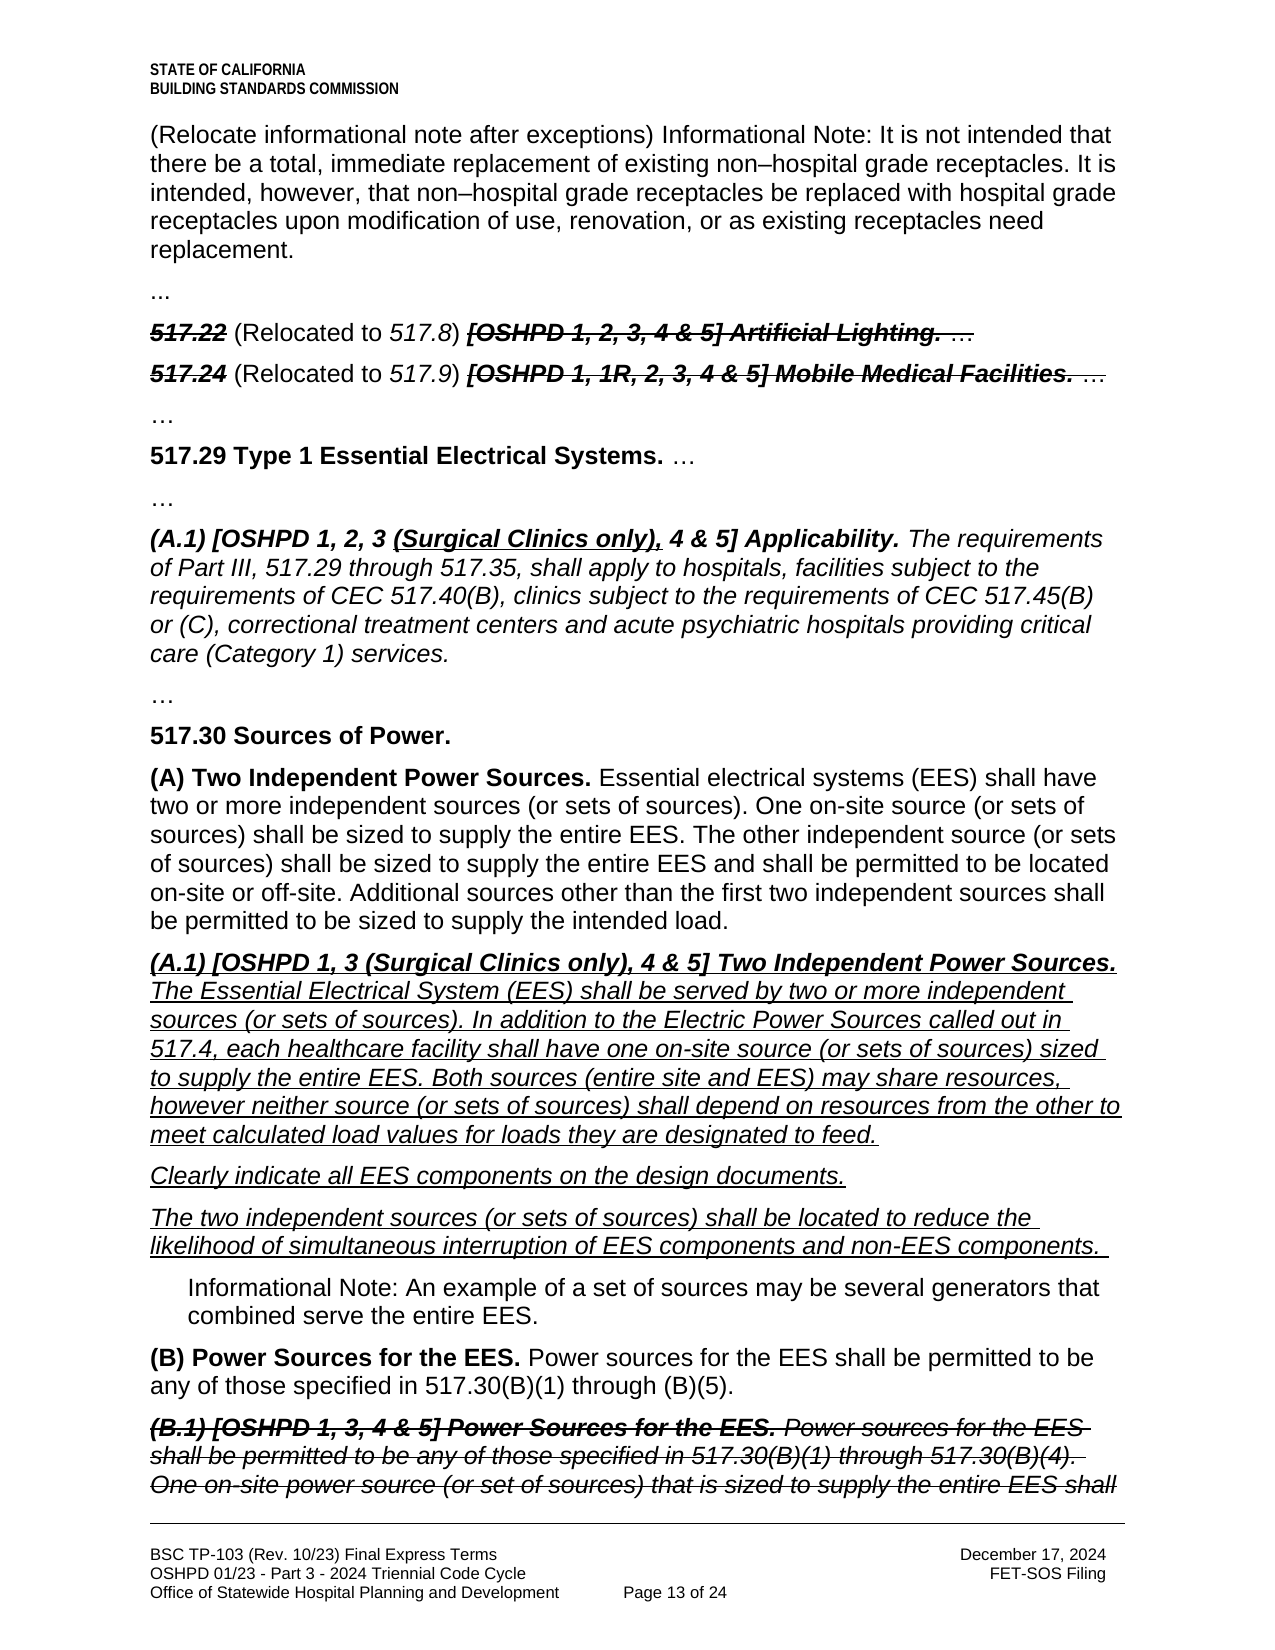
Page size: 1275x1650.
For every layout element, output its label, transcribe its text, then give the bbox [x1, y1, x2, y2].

text (Relocate informational note after exceptions) Informational Note: It is not intended that there be a total, immediate replacement of existing non–hospital grade receptacles. It is intended, however, that non–hospital grade receptacles be replaced with hospital grade receptacles upon modification of use, renovation, or as existing receptacles need replacement. [150, 120, 1125, 264]
text 517.29 Type 1 Essential Electrical Systems. … [150, 441, 1125, 470]
text (A.1) [OSHPD 1, 3 (Surgical Clinics only), 4 & 5] Two Independent Power Sources. The Essential Electrical System (EES) shall be served by two or more independent sources (or sets of sources). In addition to the Electric Power Sources called out in 517.4, each healthcare facility shall have one on-site source (or sets of sources) sized to supply the entire EES. Both sources (entire site and EES) may share resources, however neither source (or sets of sources) shall depend on resources from the other to meet calculated load values for loads they are designated to feed. [150, 947, 1125, 1149]
text 517.30 Sources of Power. [150, 721, 1125, 750]
text The two independent sources (or sets of sources) shall be located to reduce the likelihood of simultaneous interruption of EES components and non-EES components. [150, 1202, 1125, 1260]
text … [150, 482, 1125, 511]
text … [150, 680, 1125, 709]
text (A.1) [OSHPD 1, 2, 3 (Surgical Clinics only), 4 & 5] Applicability. The requirements of Part III, 517.29 through 517.35, shall apply to hospitals, facilities subject to the requirements of CEC 517.40(B), clinics subject to the requirements of CEC 517.45(B) or (C), correctional treatment centers and acute psychiatric hospitals providing critical care (Category 1) services. [150, 524, 1125, 667]
text (A) Two Independent Power Sources. Essential electrical systems (EES) shall have two or more independent sources (or sets of sources). One on-site source (or sets of sources) shall be sized to supply the entire EES. The other independent source (or sets of sources) shall be sized to supply the entire EES and shall be permitted to be located on-site or off-site. Additional sources other than the first two independent sources shall be permitted to be sized to supply the intended load. [150, 762, 1125, 935]
text (B) Power Sources for the EES. Power sources for the EES shall be permitted to be any of those specified in 517.30(B)(1) through (B)(5). [150, 1342, 1125, 1400]
text Clearly indicate all EES components on the design documents. [150, 1161, 1125, 1190]
text 517.22 (Relocated to 517.8) [OSHPD 1, 2, 3, 4 & 5] Artificial Lighting. … [150, 317, 1125, 346]
text Informational Note: An example of a set of sources may be several generators that combined serve the entire EES. [187, 1272, 1125, 1330]
text ... [150, 276, 1125, 305]
text 517.24 (Relocated to 517.9) [OSHPD 1, 1R, 2, 3, 4 & 5] Mobile Medical Facilities. … [150, 359, 1125, 387]
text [150, 1412, 1125, 1499]
text … [150, 400, 1125, 429]
